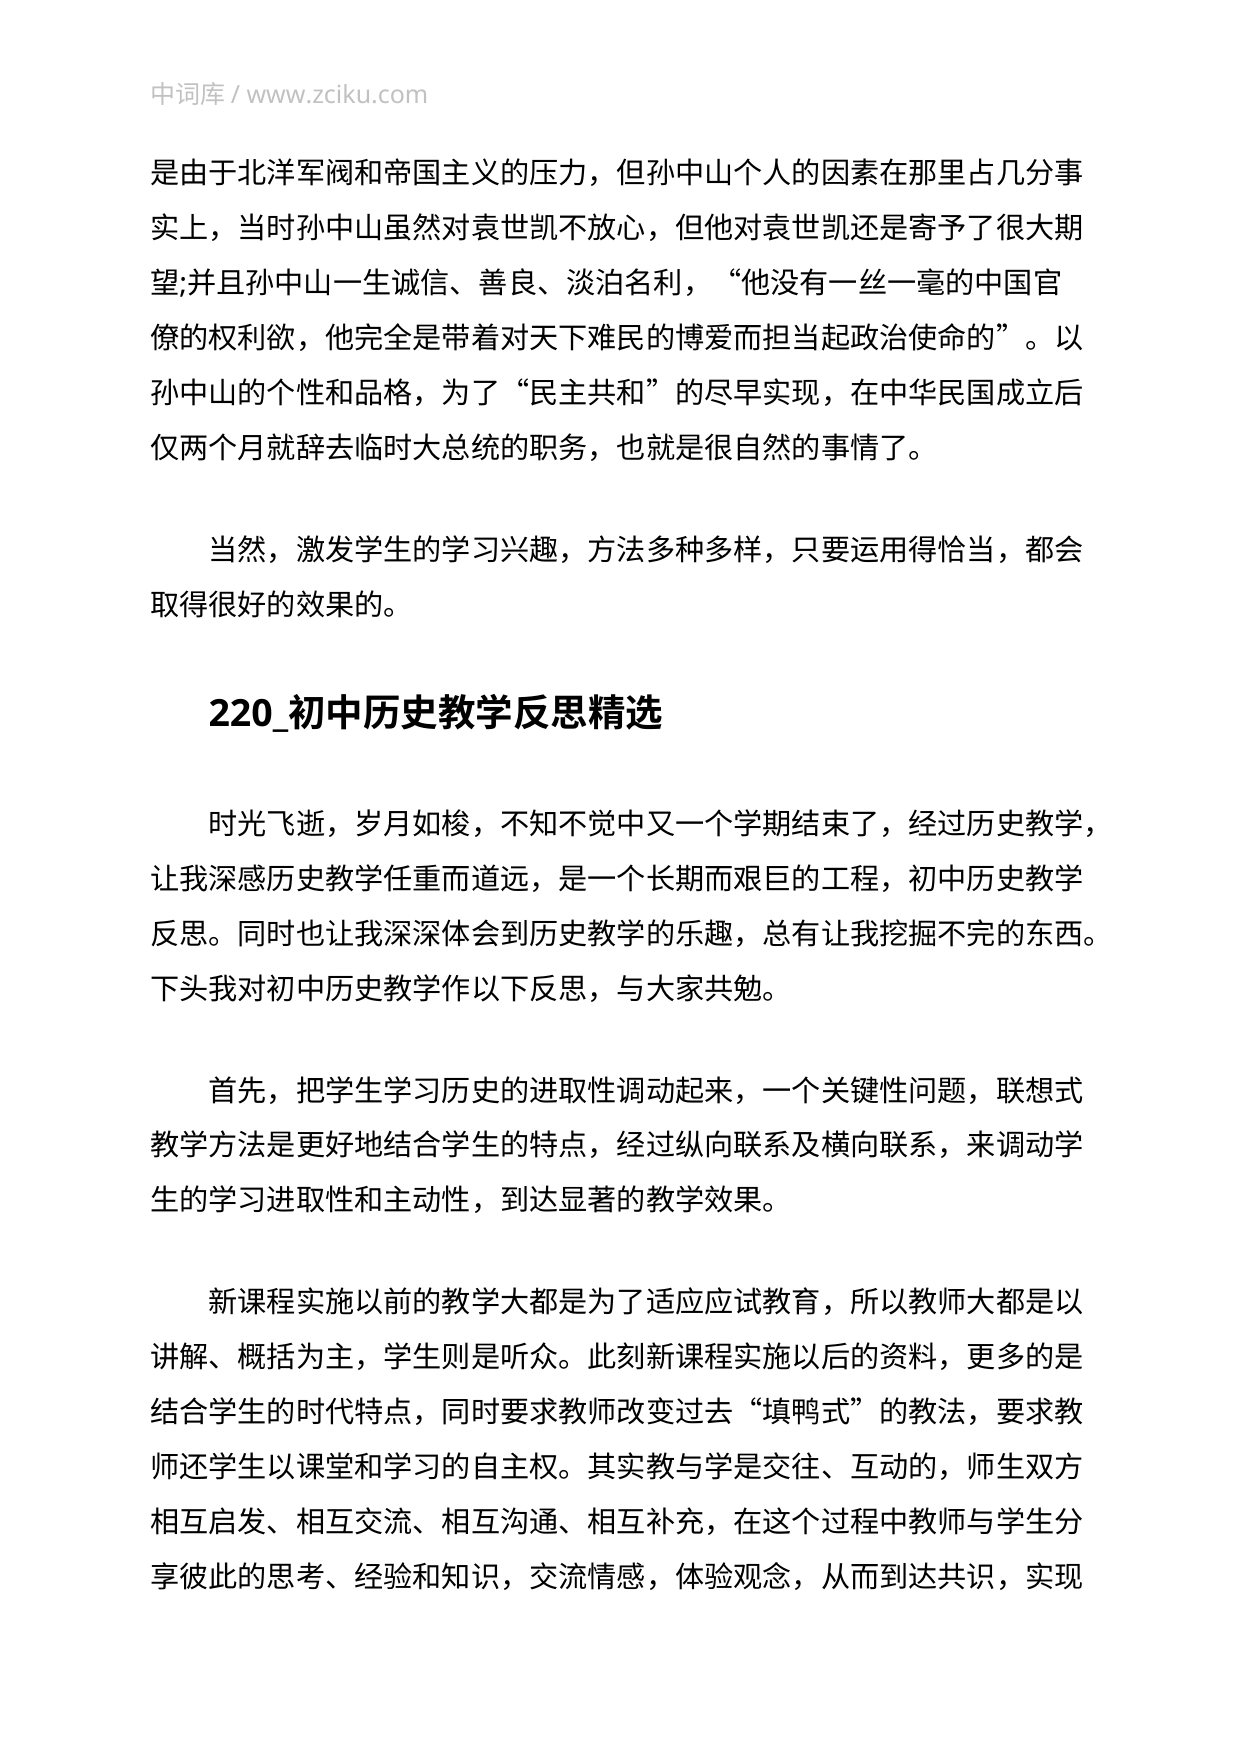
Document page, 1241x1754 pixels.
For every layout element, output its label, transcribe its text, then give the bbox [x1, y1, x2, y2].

text 首先，把学生学习历史的进取性调动起来，一个关键性问题，联想式教学方法是更好地结合学生的特点，经过纵向联系及横向联系，来调动学生的学习进取性和主动性，到达显著的教学效果。 [150, 1067, 1090, 1219]
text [150, 1279, 1090, 1595]
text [150, 150, 1090, 467]
text 时光飞逝，岁月如梭，不知不觉中又一个学期结束了，经过历史教学，让我深感历史教学任重而道远，是一个长期而艰巨的工程，初中历史教学反思。同时也让我深深体会到历史教学的乐趣，总有让我挖掘不完的东西。下头我对初中历史教学作以下反思，与大家共勉。 [150, 801, 1090, 1008]
text 220_初中历史教学反思精选 [150, 683, 1090, 737]
text 当然，激发学生的学习兴趣，方法多种多样，只要运用得恰当，都会取得很好的效果的。 [150, 526, 1090, 623]
